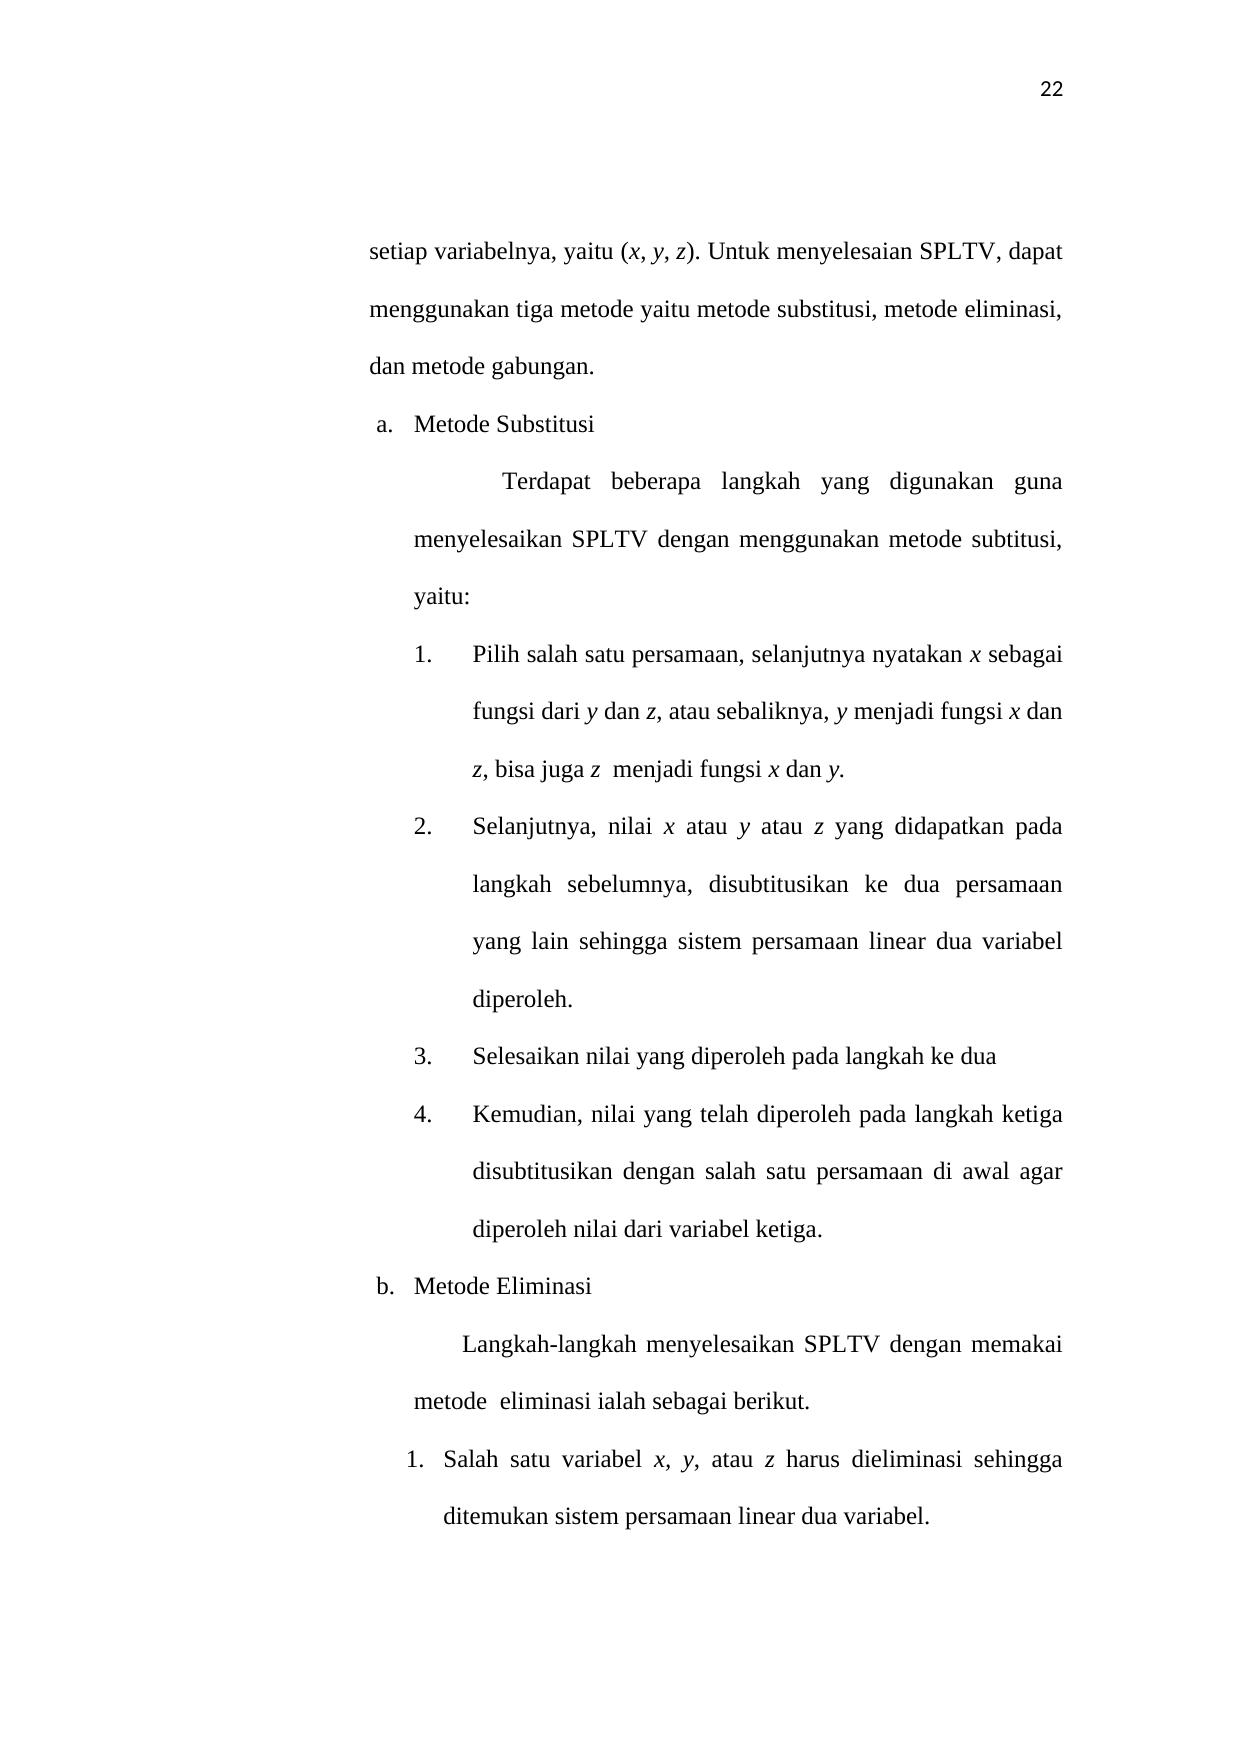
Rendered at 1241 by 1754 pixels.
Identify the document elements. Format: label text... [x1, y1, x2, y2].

list Selanjutnya, nilai x atau y atau z yang didapatkan pada langkah sebelumnya, disubtitusikan ke dua persamaan yang lain sehingga sistem persamaan linear dua variabel diperoleh. [413, 811, 1063, 1012]
text Terdapat beberapa langkah yang digunakan guna menyelesaikan SPLTV dengan menggunakan metode subtitusi, yaitu: [413, 466, 1063, 610]
list Metode Eliminasi [376, 1271, 1063, 1300]
list Kemudian, nilai yang telah diperoleh pada langkah ketiga disubtitusikan dengan salah satu persamaan di awal agar diperoleh nilai dari variabel ketiga. [413, 1099, 1063, 1242]
list Pilih salah satu persamaan, selanjutnya nyatakan x sebagai fungsi dari y dan z, atau sebaliknya, y menjadi fungsi x dan z, bisa juga z menjadi fungsi x dan y. [413, 639, 1063, 782]
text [369, 236, 1063, 294]
list Metode Substitusi [376, 409, 1063, 437]
list Salah satu variabel x, y, atau z harus dieliminasi sehingga ditemukan sistem persamaan linear dua variabel. [406, 1444, 1063, 1530]
list Selesaikan nilai yang diperoleh pada langkah ke dua [413, 1041, 1063, 1070]
text Langkah-langkah menyelesaikan SPLTV dengan memakai metode eliminasi ialah sebagai berikut. [413, 1329, 1063, 1415]
